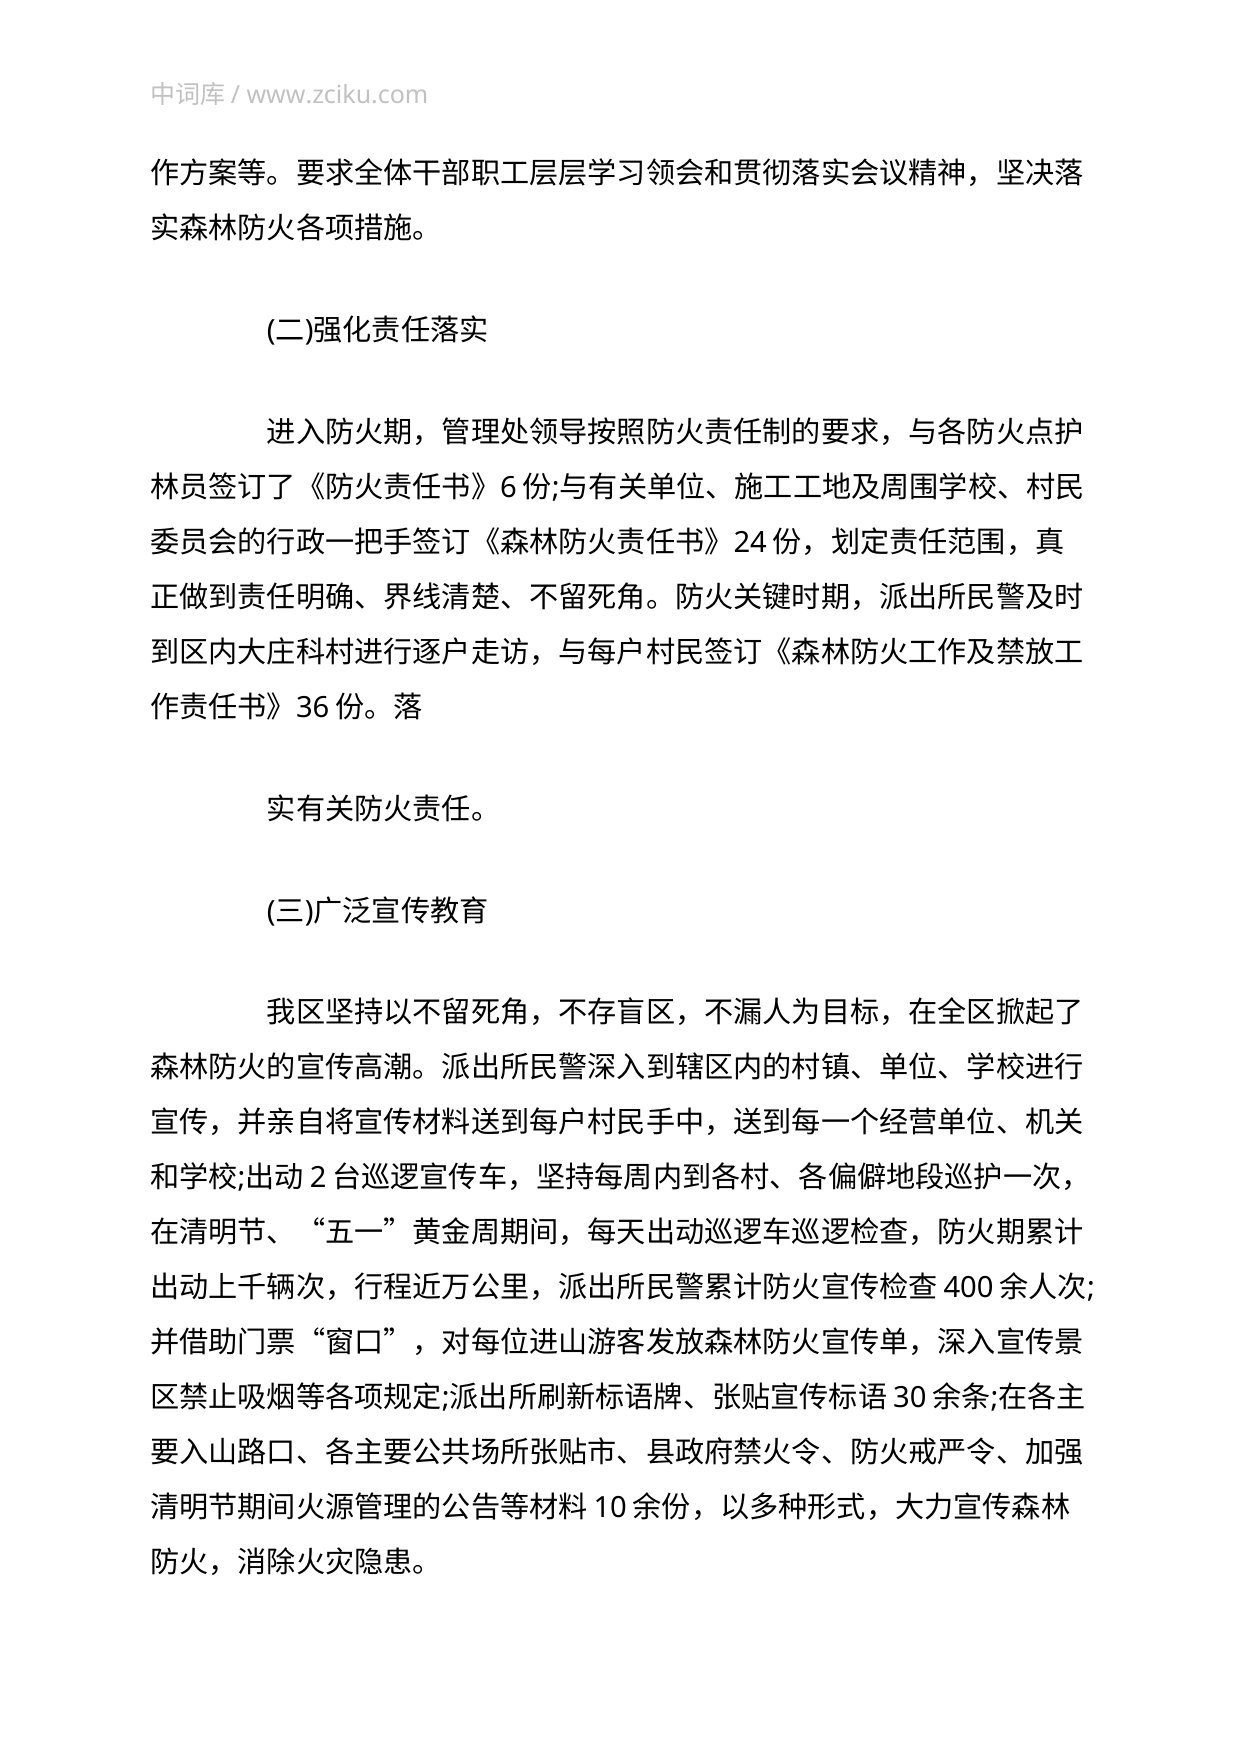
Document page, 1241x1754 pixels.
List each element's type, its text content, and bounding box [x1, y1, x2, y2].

text (三)广泛宣传教育 [150, 887, 1090, 929]
text 进入防火期，管理处领导按照防火责任制的要求，与各防火点护林员签订了《防火责任书》6份;与有关单位、施工工地及周围学校、村民委员会的行政一把手签订《森林防火责任书》24份，划定责任范围，真正做到责任明确、界线清楚、不留死角。防火关键时期，派出所民警及时到区内大庄科村进行逐户走访，与每户村民签订《森林防火工作及禁放工作责任书》36份。落 [150, 409, 1090, 726]
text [150, 150, 1090, 247]
text (二)强化责任落实 [150, 307, 1090, 349]
text 我区坚持以不留死角，不存盲区，不漏人为目标，在全区掀起了森林防火的宣传高潮。派出所民警深入到辖区内的村镇、单位、学校进行宣传，并亲自将宣传材料送到每户村民手中，送到每一个经营单位、机关和学校;出动2台巡逻宣传车，坚持每周内到各村、各偏僻地段巡护一次，在清明节、“五一”黄金周期间，每天出动巡逻车巡逻检查，防火期累计出动上千辆次，行程近万公里，派出所民警累计防火宣传检查400余人次;并借助门票“窗口”，对每位进山游客发放森林防火宣传单，深入宣传景区禁止吸烟等各项规定;派出所刷新标语牌、张贴宣传标语30余条;在各主要入山路口、各主要公共场所张贴市、县政府禁火令、防火戒严令、加强清明节期间火源管理的公告等材料10余份，以多种形式，大力宣传森林防火，消除火灾隐患。 [150, 989, 1090, 1581]
text 实有关防火责任。 [150, 785, 1090, 828]
